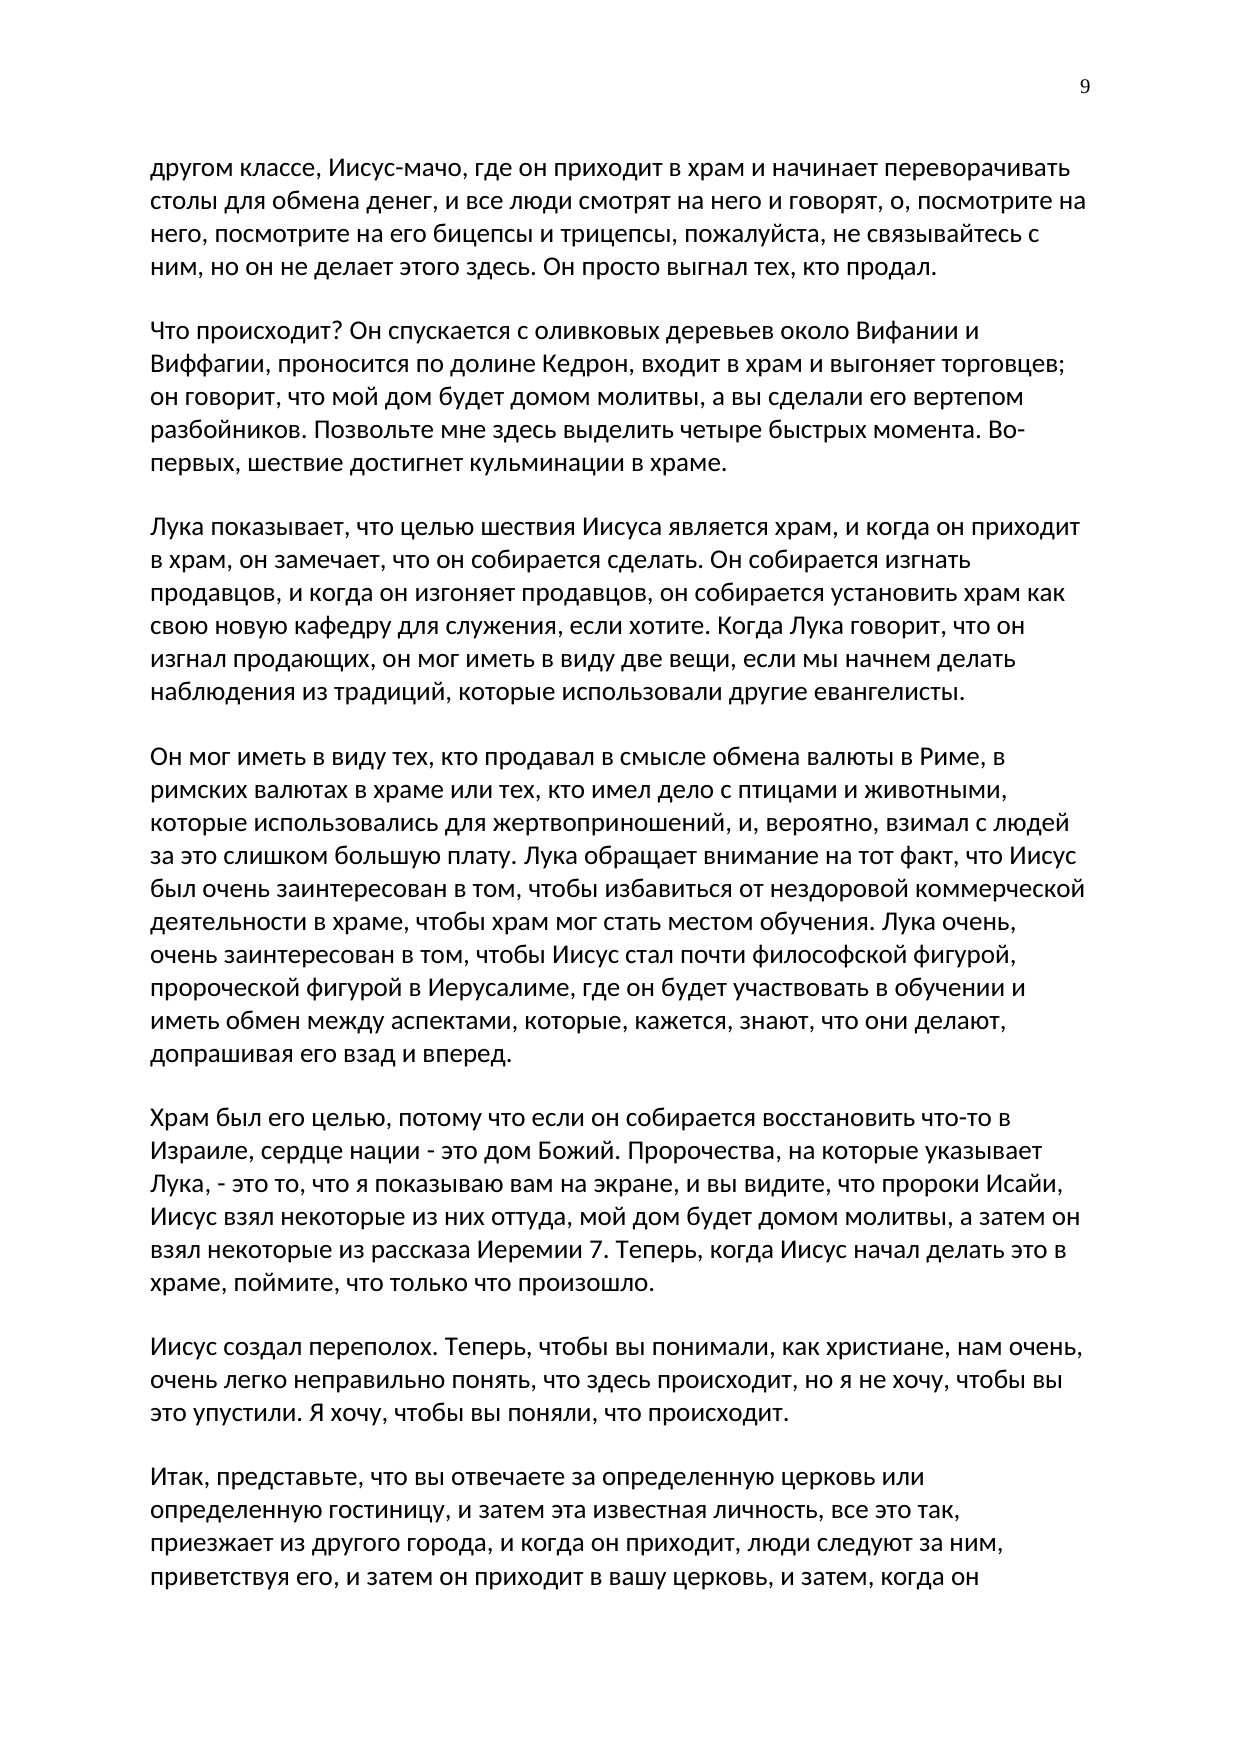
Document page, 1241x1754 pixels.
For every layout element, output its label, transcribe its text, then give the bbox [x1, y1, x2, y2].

text Храм был его целью, потому что если он собирается восстановить что-то в Израиле, сердце нации - это дом Божий. Пророчества, на которые указывает Лука, - это то, что я показываю вам на экране, и вы видите, что пророки Исайи, Иисус взял некоторые из них оттуда, мой дом будет домом молитвы, а затем он взял некоторые из рассказа Иеремии 7. Теперь, когда Иисус начал делать это в храме, поймите, что только что произошло. [150, 1100, 1090, 1298]
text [150, 150, 1090, 282]
text Иисус создал переполох. Теперь, чтобы вы понимали, как христиане, нам очень, очень легко неправильно понять, что здесь происходит, но я не хочу, чтобы вы это упустили. Я хочу, чтобы вы поняли, что происходит. [150, 1329, 1090, 1428]
text Что происходит? Он спускается с оливковых деревьев около Вифании и Виффагии, проносится по долине Кедрон, входит в храм и выгоняет торговцев; он говорит, что мой дом будет домом молитвы, а вы сделали его вертепом разбойников. Позвольте мне здесь выделить четыре быстрых момента. Во-первых, шествие достигнет кульминации в храме. [150, 313, 1090, 478]
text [150, 1459, 1090, 1592]
text Лука показывает, что целью шествия Иисуса является храм, и когда он приходит в храм, он замечает, что он собирается сделать. Он собирается изгнать продавцов, и когда он изгоняет продавцов, он собирается установить храм как свою новую кафедру для служения, если хотите. Когда Лука говорит, что он изгнал продающих, он мог иметь в виду две вещи, если мы начнем делать наблюдения из традиций, которые использовали другие евангелисты. [150, 509, 1090, 708]
text Он мог иметь в виду тех, кто продавал в смысле обмена валюты в Риме, в римских валютах в храме или тех, кто имел дело с птицами и животными, которые использовались для жертвоприношений, и, вероятно, взимал с людей за это слишком большую плату. Лука обращает внимание на тот факт, что Иисус был очень заинтересован в том, чтобы избавиться от нездоровой коммерческой деятельности в храме, чтобы храм мог стать местом обучения. Лука очень, очень заинтересован в том, чтобы Иисус стал почти философской фигурой, пророческой фигурой в Иерусалиме, где он будет участвовать в обучении и иметь обмен между аспектами, которые, кажется, знают, что они делают, допрашивая его взад и вперед. [150, 739, 1090, 1069]
